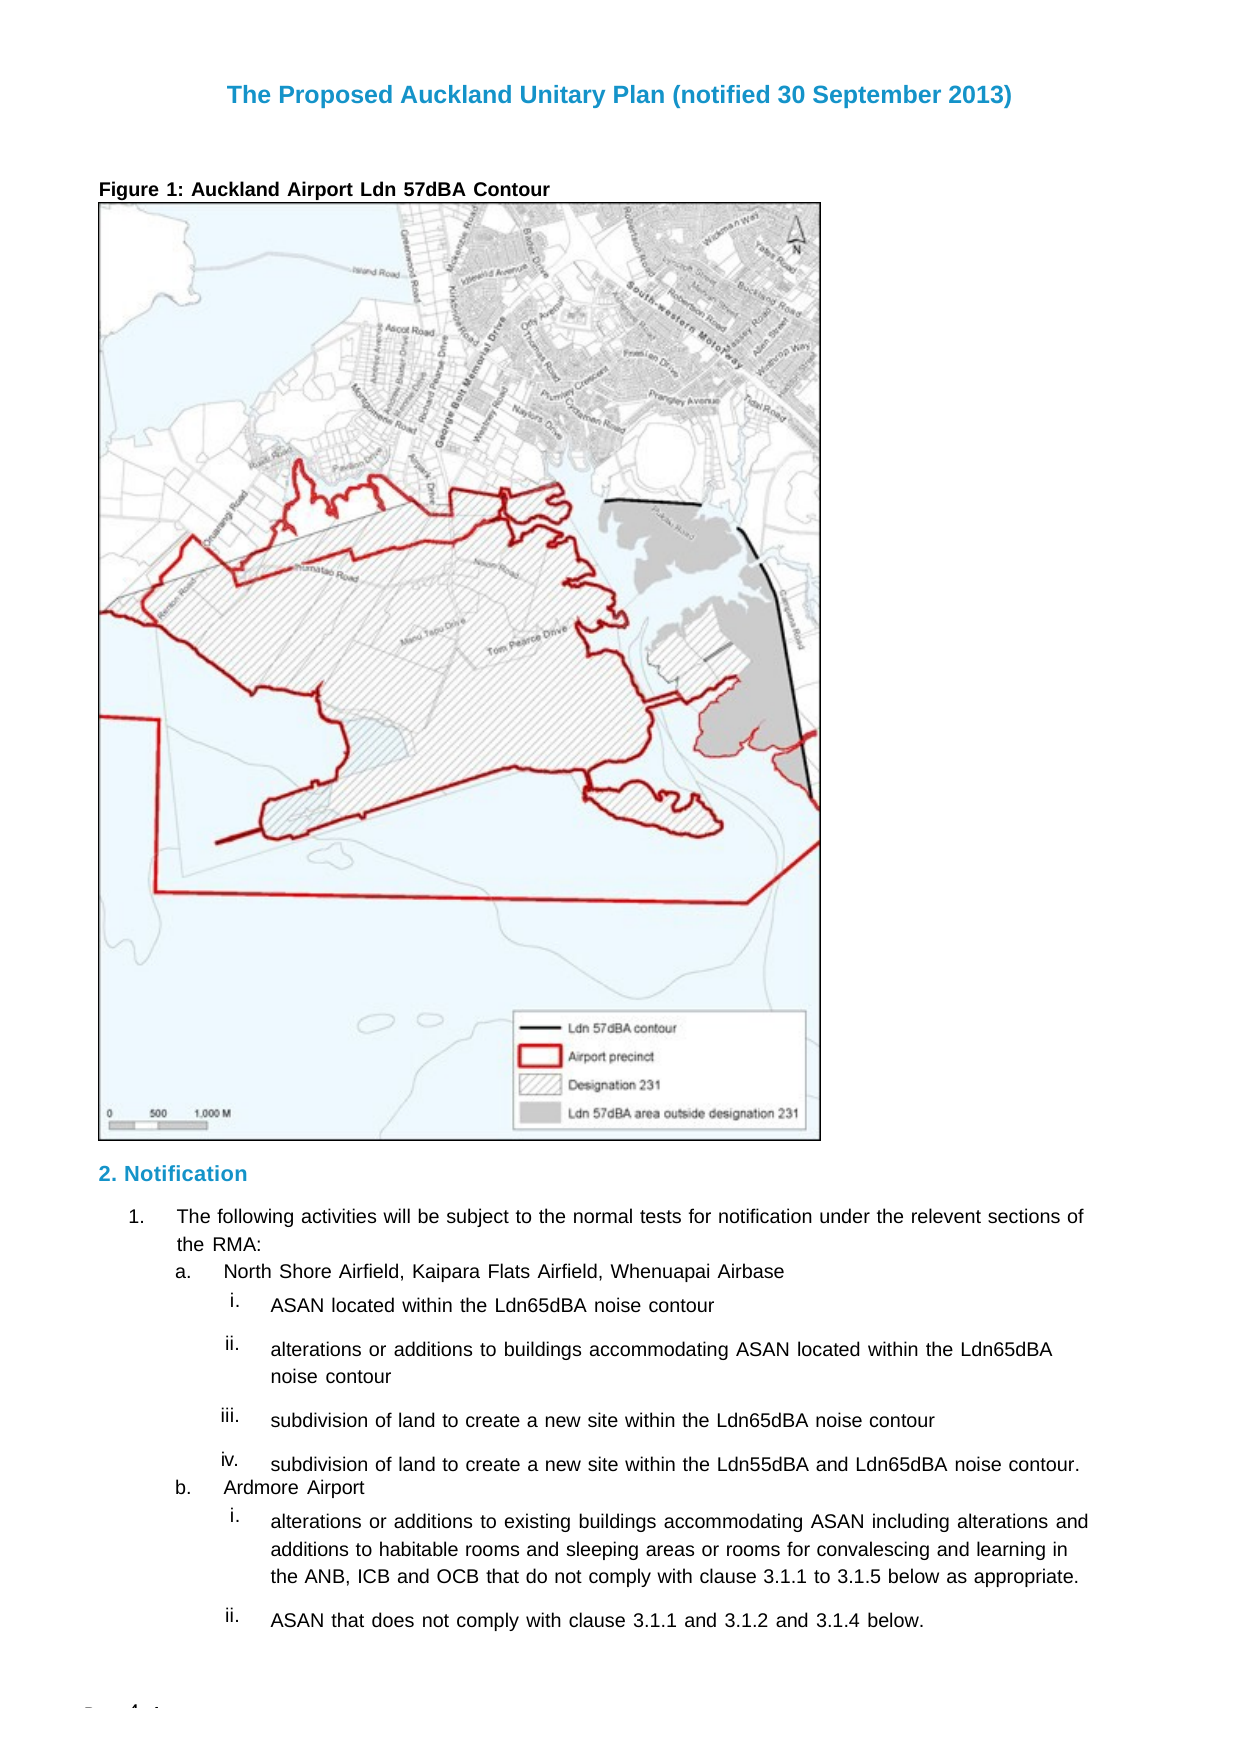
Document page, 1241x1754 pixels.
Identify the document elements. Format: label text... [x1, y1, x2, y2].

subtitle Figure 1: Auckland Airport Ldn 57dBA Contour [98, 178, 1111, 201]
text ASAN located within the Ldn65dBA noise contour [270, 1294, 1111, 1316]
text i. [64, 1288, 240, 1311]
text alterations or additions to buildings accommodating ASAN located within the Ldn65dBA noise contour [270, 1337, 1062, 1388]
text alterations or additions to existing buildings accommodating ASAN including alterations and additions to habitable rooms and sleeping areas or rooms for convalescing and learning in the ANB, ICB and OCB that do not comply with clause 3.1.1 to 3.1.5 below as appropriate. [270, 1509, 1099, 1588]
picture [99, 203, 820, 1140]
list The following activities will be subject to the normal tests for notification under the relevent sections of the RMA: [128, 1204, 1090, 1255]
list Notification [98, 1160, 1111, 1186]
list Ardmore Airport [175, 1476, 1111, 1499]
text ii. [64, 1332, 239, 1355]
text ii. [64, 1604, 239, 1627]
text i. [64, 1504, 240, 1527]
text iii. iv. [219, 1404, 239, 1470]
text subdivision of land to create a new site within the Ldn55dBA and Ldn65dBA noise contour. [270, 1453, 1111, 1476]
text subdivision of land to create a new site within the Ldn65dBA noise contour [270, 1409, 1111, 1432]
text ASAN that does not comply with clause 3.1.1 and 3.1.2 and 3.1.4 below. [270, 1609, 1111, 1632]
list North Shore Airfield, Kaipara Flats Airfield, Whenuapai Airbase [175, 1260, 1111, 1283]
